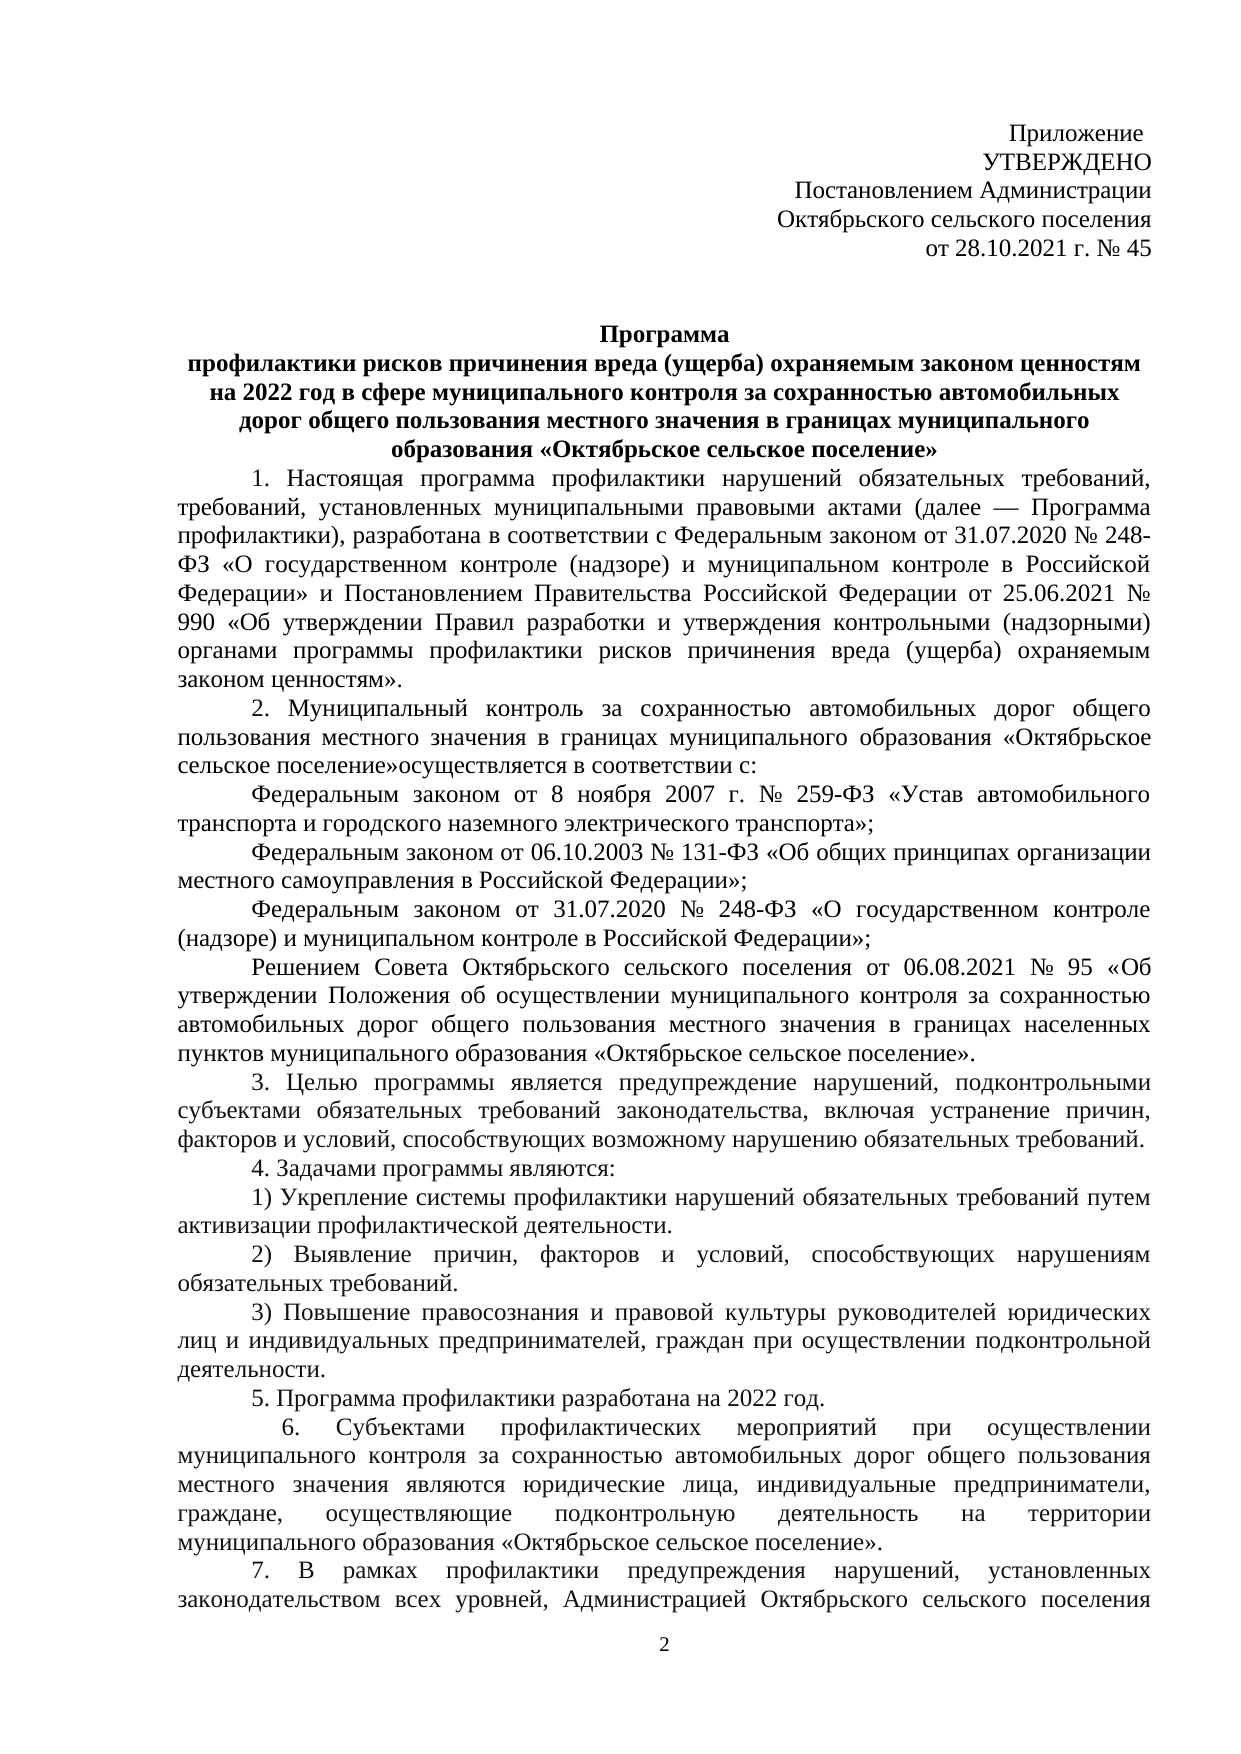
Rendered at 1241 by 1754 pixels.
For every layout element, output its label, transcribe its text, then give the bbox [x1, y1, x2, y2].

text 3) Повышение правосознания и правовой культуры руководителей юридических лиц и индивидуальных предпринимателей, граждан при осуществлении подконтрольной деятельности. [177, 1297, 1152, 1383]
text Решением Совета Октябрьского сельского поселения от 06.08.2021 № 95 «Об утверждении Положения об осуществлении муниципального контроля за сохранностью автомобильных дорог общего пользования местного значения в границах населенных пунктов муниципального образования «Октябрьское сельское поселение». [177, 952, 1152, 1067]
text 1) Укрепление системы профилактики нарушений обязательных требований путем активизации профилактической деятельности. [177, 1182, 1152, 1239]
text 1. Настоящая программа профилактики нарушений обязательных требований, требований, установленных муниципальными правовыми актами (далее — Программа профилактики), разработана в соответствии с Федеральным законом от 31.07.2020 № 248-ФЗ «О государственном контроле (надзоре) и муниципальном контроле в Российской Федерации» и Постановлением Правительства Российской Федерации от 25.06.2021 № 990 «Об утверждении Правил разработки и утверждения контрольными (надзорными) органами программы профилактики рисков причинения вреда (ущерба) охраняемым законом ценностям». [177, 463, 1152, 693]
text Федеральным законом от 06.10.2003 № 131-ФЗ «Об общих принципах организации местного самоуправления в Российской Федерации»; [177, 837, 1152, 894]
text профилактики рисков причинения вреда (ущерба) охраняемым законом ценностям на 2022 год в сфере муниципального контроля за сохранностью автомобильных дорог общего пользования местного значения в границах муниципального образования «Октябрьское сельское поселение» [177, 348, 1152, 463]
text 2. Муниципальный контроль за сохранностью автомобильных дорог общего пользования местного значения в границах муниципального образования «Октябрьское сельское поселение»осуществляется в соответствии с: [177, 693, 1152, 779]
text Федеральным законом от 8 ноября 2007 г. № 259-ФЗ «Устав автомобильного транспорта и городского наземного электрического транспорта»; [177, 779, 1152, 837]
text УТВЕРЖДЕНО [177, 147, 1152, 176]
text 5. Программа профилактики разработана на 2022 год. [177, 1383, 1152, 1412]
text от 28.10.2021 г. № 45 [177, 233, 1152, 262]
text Приложение [177, 118, 1152, 147]
text Октябрьского сельского поселения [177, 204, 1152, 233]
text Федеральным законом от 31.07.2020 № 248-ФЗ «О государственном контроле (надзоре) и муниципальном контроле в Российской Федерации»; [177, 894, 1152, 952]
text 4. Задачами программы являются: [177, 1153, 1152, 1182]
text 3. Целью программы является предупреждение нарушений, подконтрольными субъектами обязательных требований законодательства, включая устранение причин, факторов и условий, способствующих возможному нарушению обязательных требований. [177, 1067, 1152, 1153]
text 2) Выявление причин, факторов и условий, способствующих нарушениям обязательных требований. [177, 1239, 1152, 1297]
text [177, 1556, 1152, 1613]
text 6. Субъектами профилактических мероприятий при осуществлении муниципального контроля за сохранностью автомобильных дорог общего пользования местного значения являются юридические лица, индивидуальные предприниматели, граждане, осуществляющие подконтрольную деятельность на территории муниципального образования «Октябрьское сельское поселение». [177, 1412, 1152, 1556]
text Постановлением Администрации [177, 176, 1152, 204]
text Программа [177, 319, 1152, 348]
